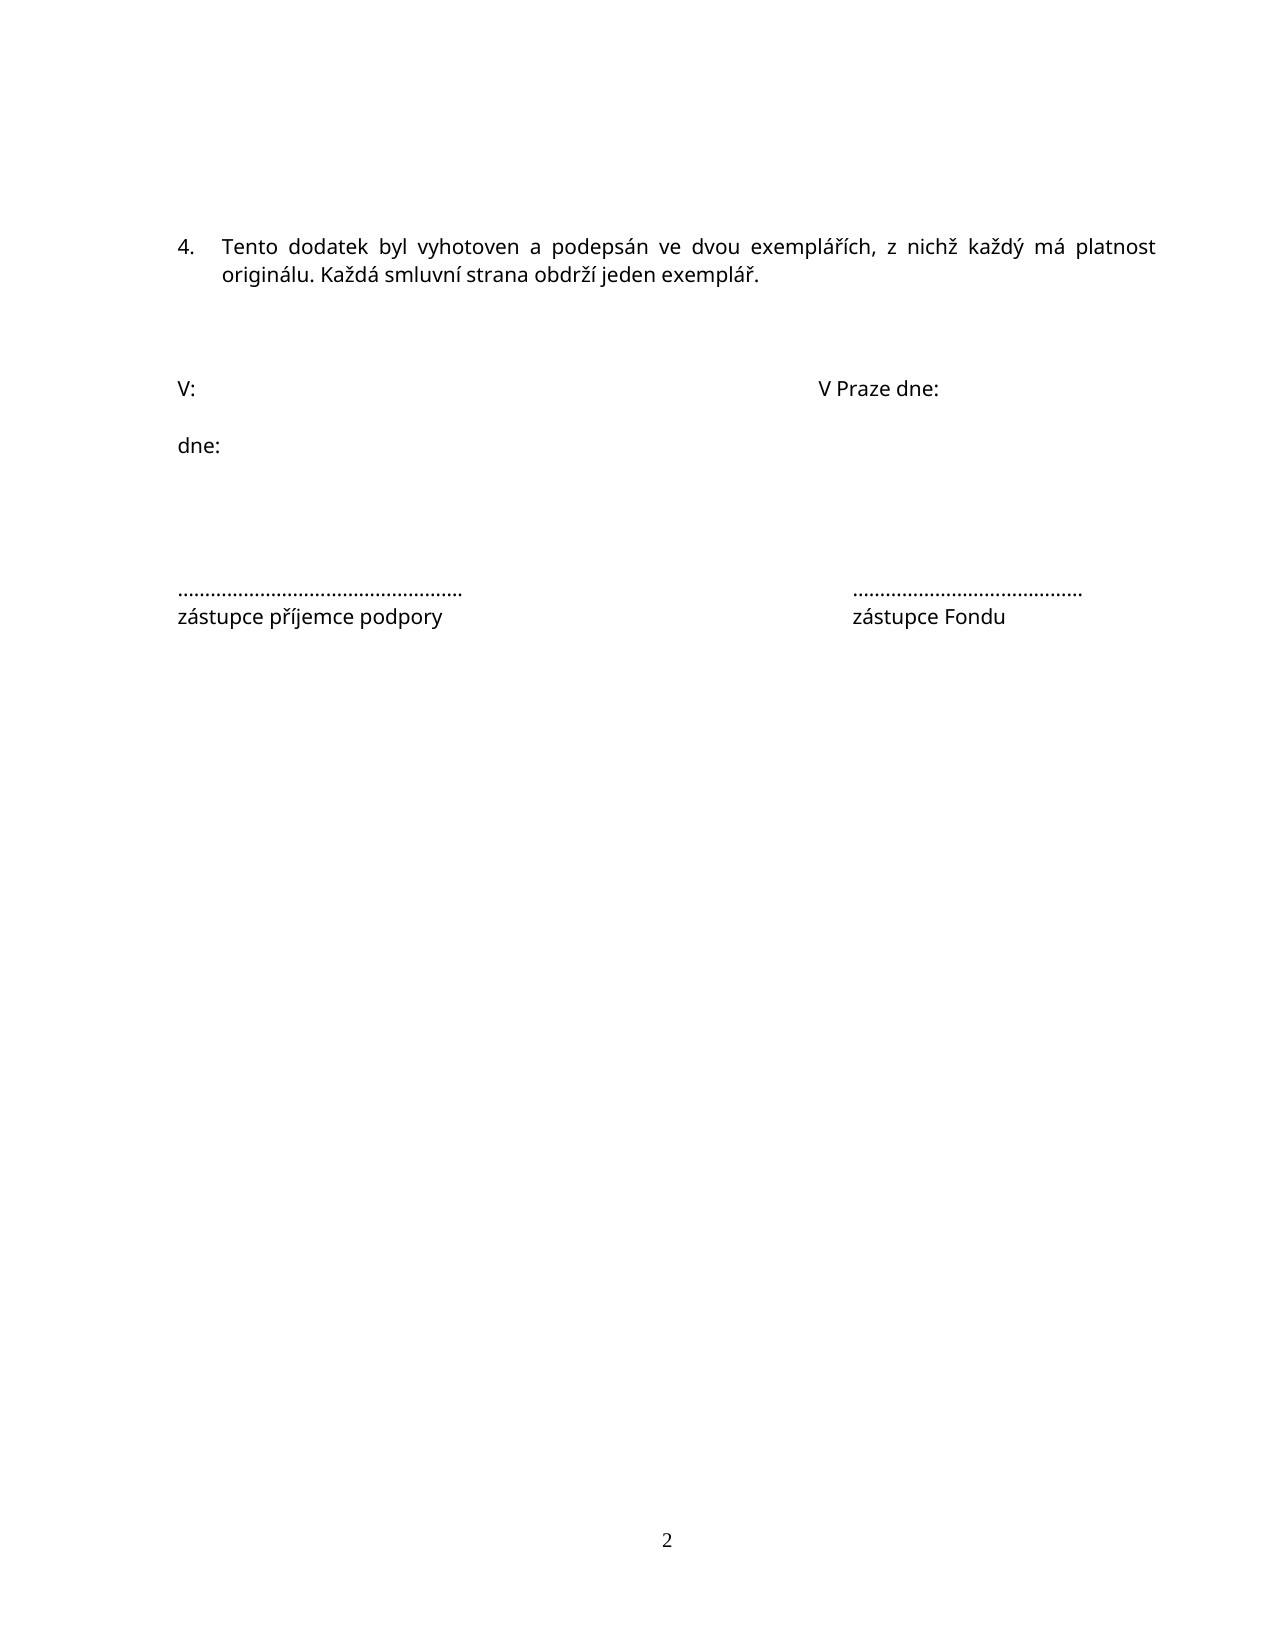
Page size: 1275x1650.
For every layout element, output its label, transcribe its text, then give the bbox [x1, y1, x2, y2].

text zástupce příjemce podpory zástupce Fondu [177, 602, 1157, 631]
text V: V Praze dne: [177, 374, 1157, 402]
text dne: [177, 431, 1157, 459]
list Tento dodatek byl vyhotoven a podepsán ve dvou exemplářích, z nichž každý má platnost originálu. Každá smluvní strana obdrží jeden exemplář. [177, 232, 1157, 289]
text ……………………………………………. …………………………………… [177, 574, 1157, 602]
